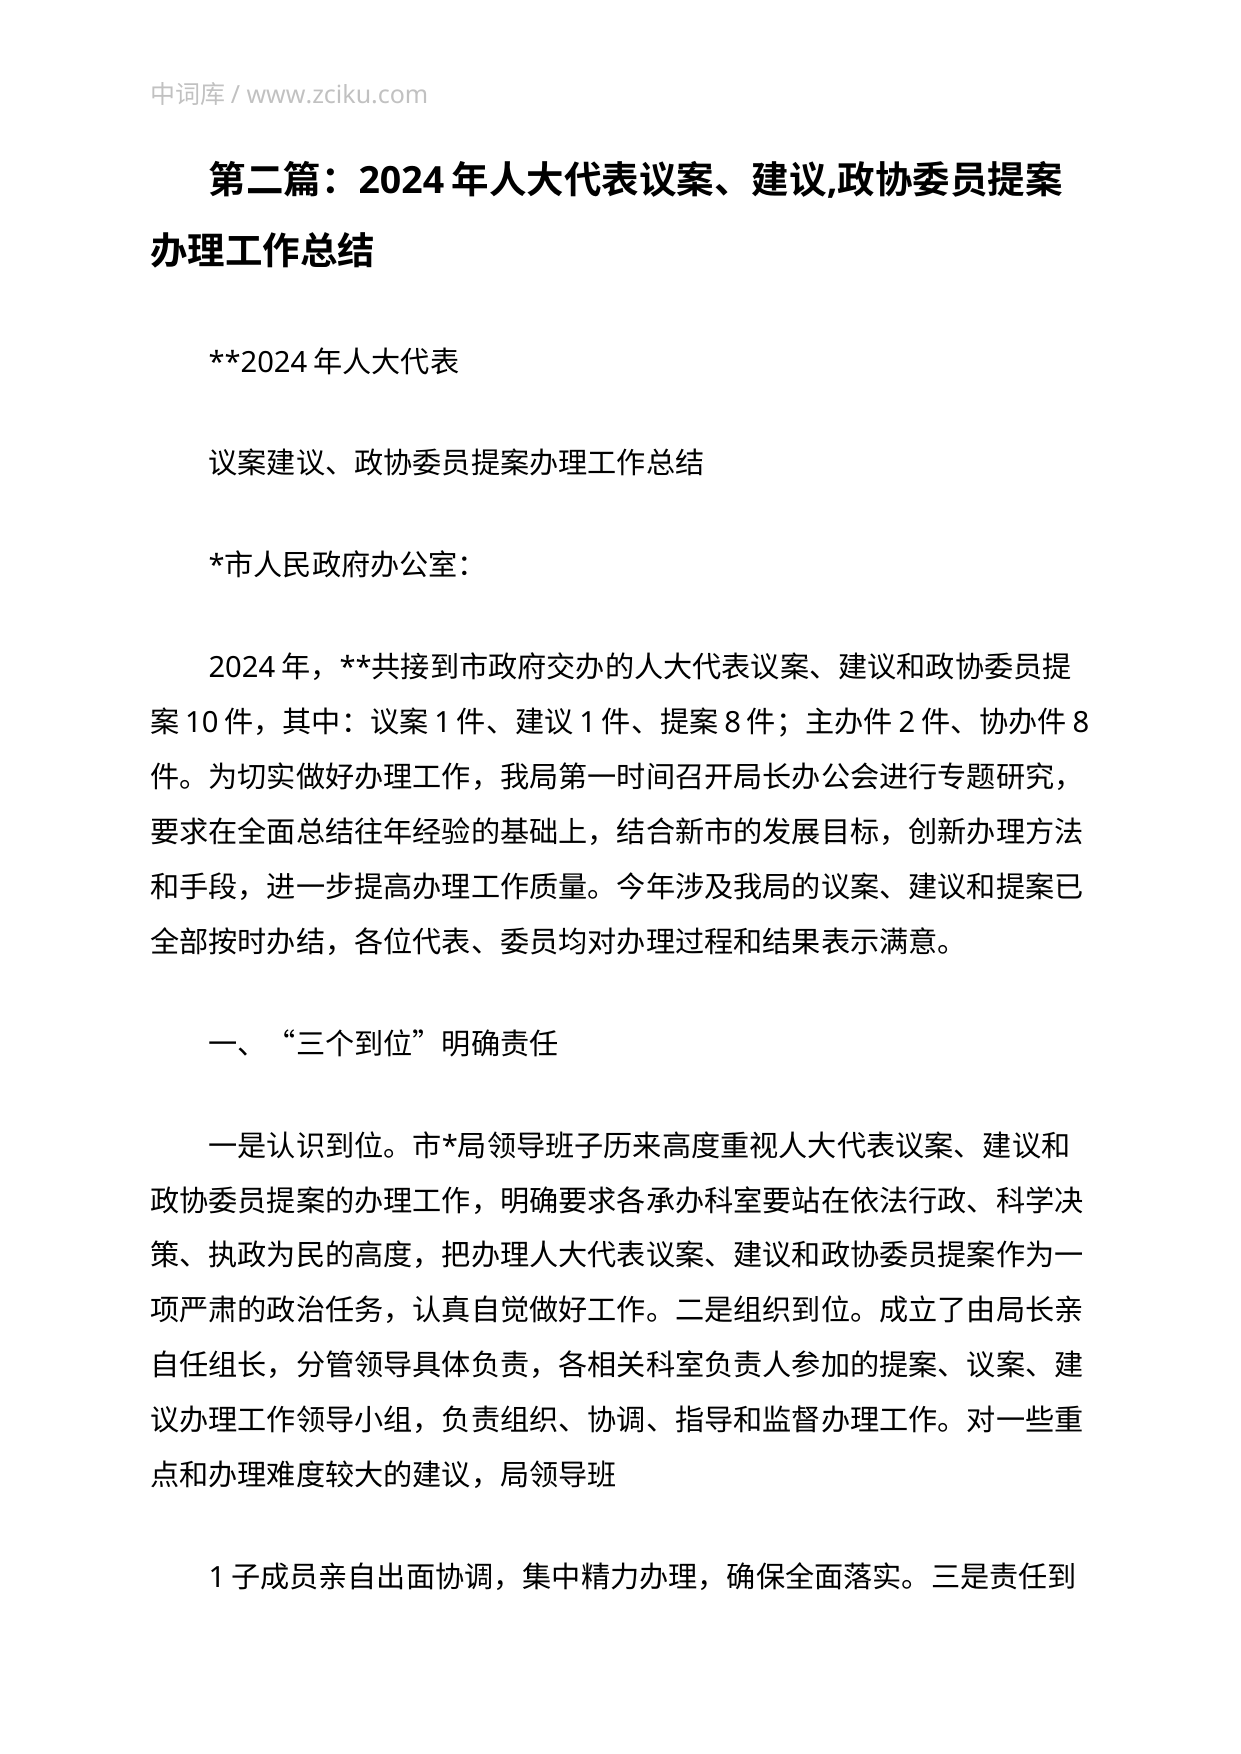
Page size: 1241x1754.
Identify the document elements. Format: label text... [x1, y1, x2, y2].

text 2024年，**共接到市政府交办的人大代表议案、建议和政协委员提案10件，其中：议案1件、建议1件、提案8件；主办件2件、协办件8件。为切实做好办理工作，我局第一时间召开局长办公会进行专题研究，要求在全面总结往年经验的基础上，结合新市的发展目标，创新办理方法和手段，进一步提高办理工作质量。今年涉及我局的议案、建议和提案已全部按时办结，各位代表、委员均对办理过程和结果表示满意。 [150, 644, 1090, 961]
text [150, 1553, 1090, 1596]
text *市人民政府办公室： [150, 542, 1090, 584]
text 第二篇：2024年人大代表议案、建议,政协委员提案办理工作总结 [150, 150, 1090, 275]
text 一、“三个到位”明确责任 [150, 1020, 1090, 1063]
text 议案建议、政协委员提案办理工作总结 [150, 440, 1090, 482]
text **2024年人大代表 [150, 338, 1090, 381]
text 一是认识到位。市*局领导班子历来高度重视人大代表议案、建议和政协委员提案的办理工作，明确要求各承办科室要站在依法行政、科学决策、执政为民的高度，把办理人大代表议案、建议和政协委员提案作为一项严肃的政治任务，认真自觉做好工作。二是组织到位。成立了由局长亲自任组长，分管领导具体负责，各相关科室负责人参加的提案、议案、建议办理工作领导小组，负责组织、协调、指导和监督办理工作。对一些重点和办理难度较大的建议，局领导班 [150, 1122, 1090, 1494]
